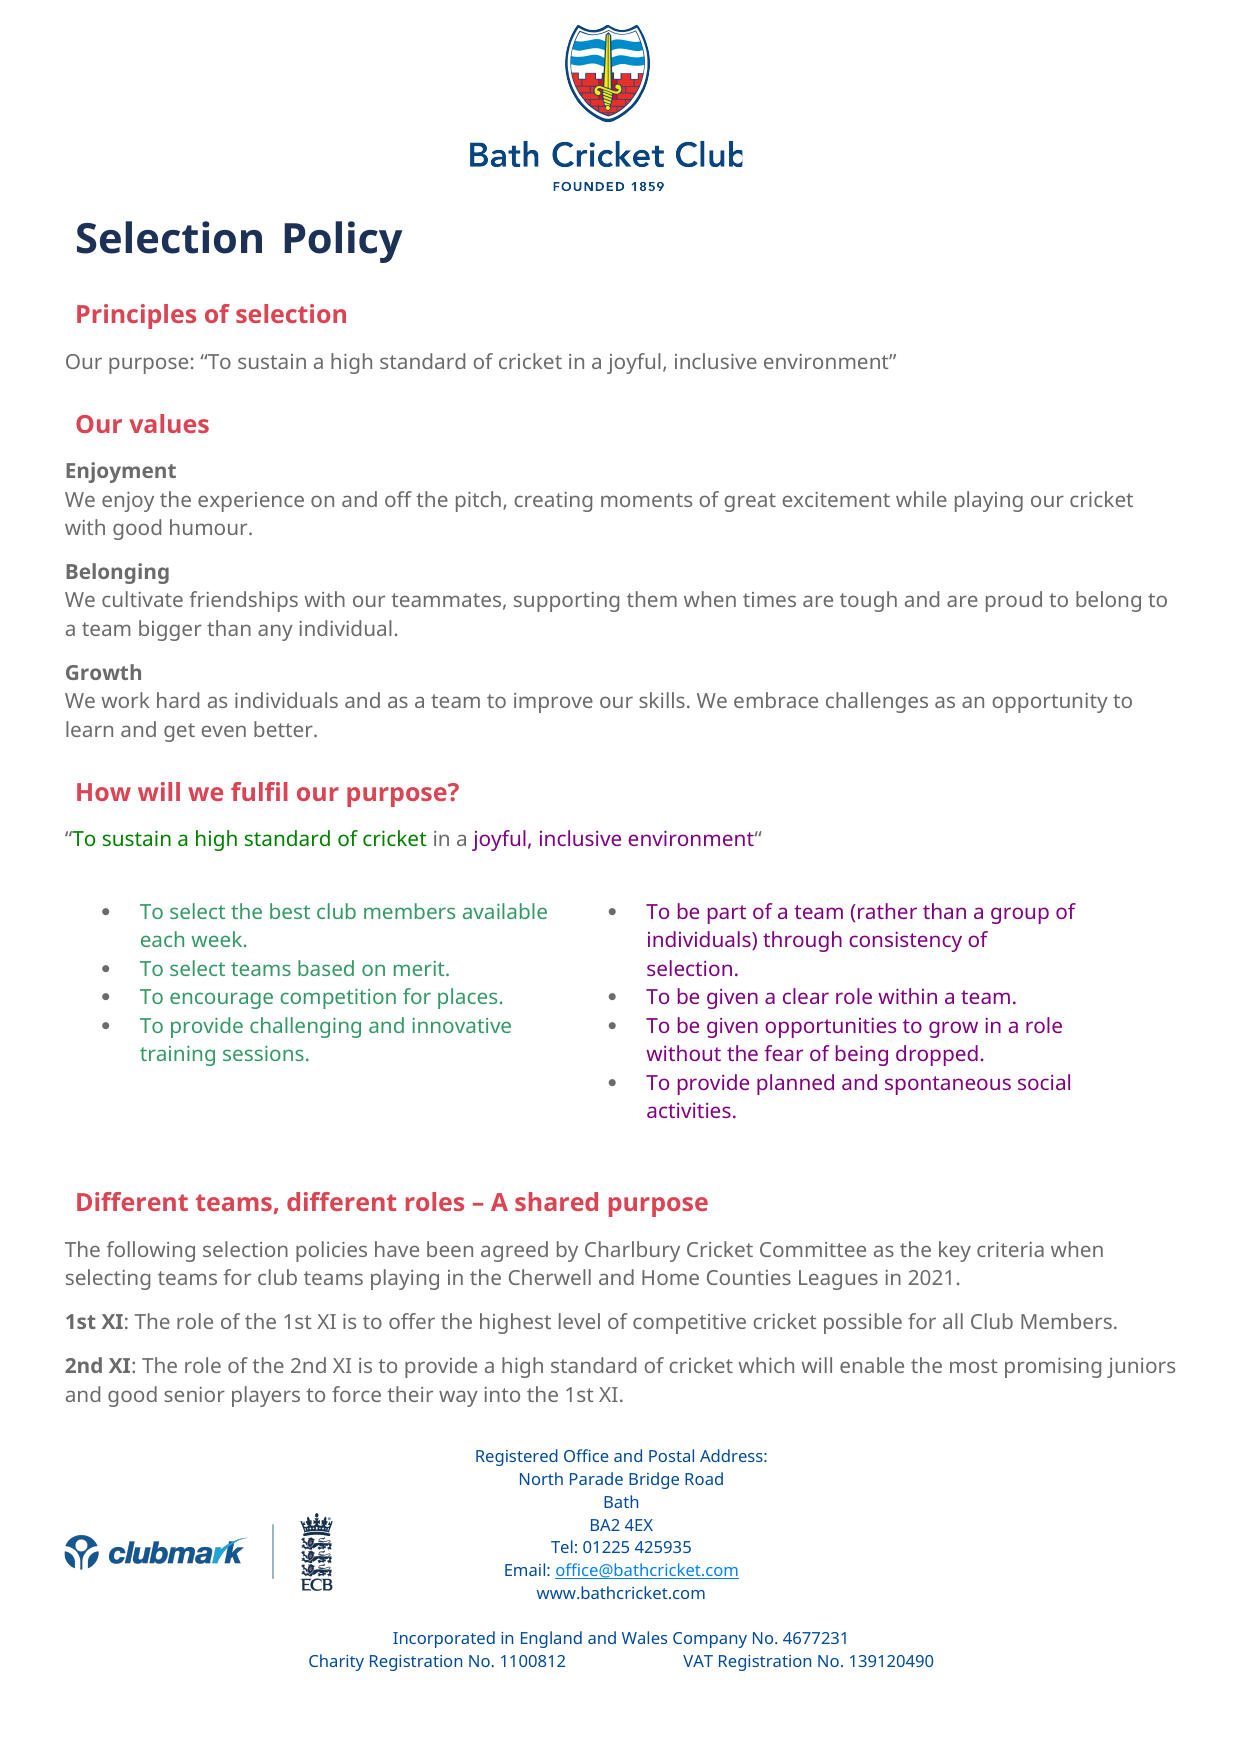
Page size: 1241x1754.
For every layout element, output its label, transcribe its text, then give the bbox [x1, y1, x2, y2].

text Enjoyment We enjoy the experience on and off the pitch, creating moments of great excitement while playing our cricket with good humour. [64, 456, 1178, 542]
subtitle Different teams, different roles – A shared purpose [75, 1185, 1178, 1219]
text Our purpose: “To sustain a high standard of cricket in a joyful, inclusive environment” [64, 347, 1178, 375]
text 2nd XI: The role of the 2nd XI is to provide a high standard of cricket which will enable the most promising juniors and good senior players to force their way into the 1st XI. [64, 1351, 1178, 1408]
text Growth We work hard as individuals and as a team to improve our skills. We embrace challenges as an opportunity to learn and get even better. [64, 658, 1178, 743]
picture [467, 25, 743, 194]
table_header To select the best club members available each week. To select teams based on merit. To encourage competition for places. To provide challenging and innovative training sessions. [65, 897, 571, 1154]
subtitle How will we fulfil our purpose? [75, 775, 1178, 809]
text 1st XI: The role of the 1st XI is to offer the highest level of competitive cricket possible for all Club Members. [64, 1307, 1178, 1336]
text Belonging We cultivate friendships with our teammates, supporting them when times are tough and are proud to belong to a team bigger than any individual. [64, 557, 1178, 642]
text “To sustain a high standard of cricket in a joyful, inclusive environment“ [64, 824, 1178, 882]
text The following selection policies have been agreed by Charlbury Cricket Committee as the key criteria when selecting teams for club teams playing in the Cherwell and Home Counties Leagues in 2021. [64, 1235, 1178, 1292]
subtitle Our values [75, 407, 1178, 441]
subtitle Principles of selection [75, 297, 1178, 331]
title Selection Policy [75, 209, 1178, 266]
picture [64, 1513, 333, 1591]
table_header To be part of a team (rather than a group of individuals) through consistency of selection. To be given a clear role within a team. To be given opportunities to grow in a role without the fear of being dropped. To provide planned and spontaneous social activities. [571, 897, 1078, 1154]
